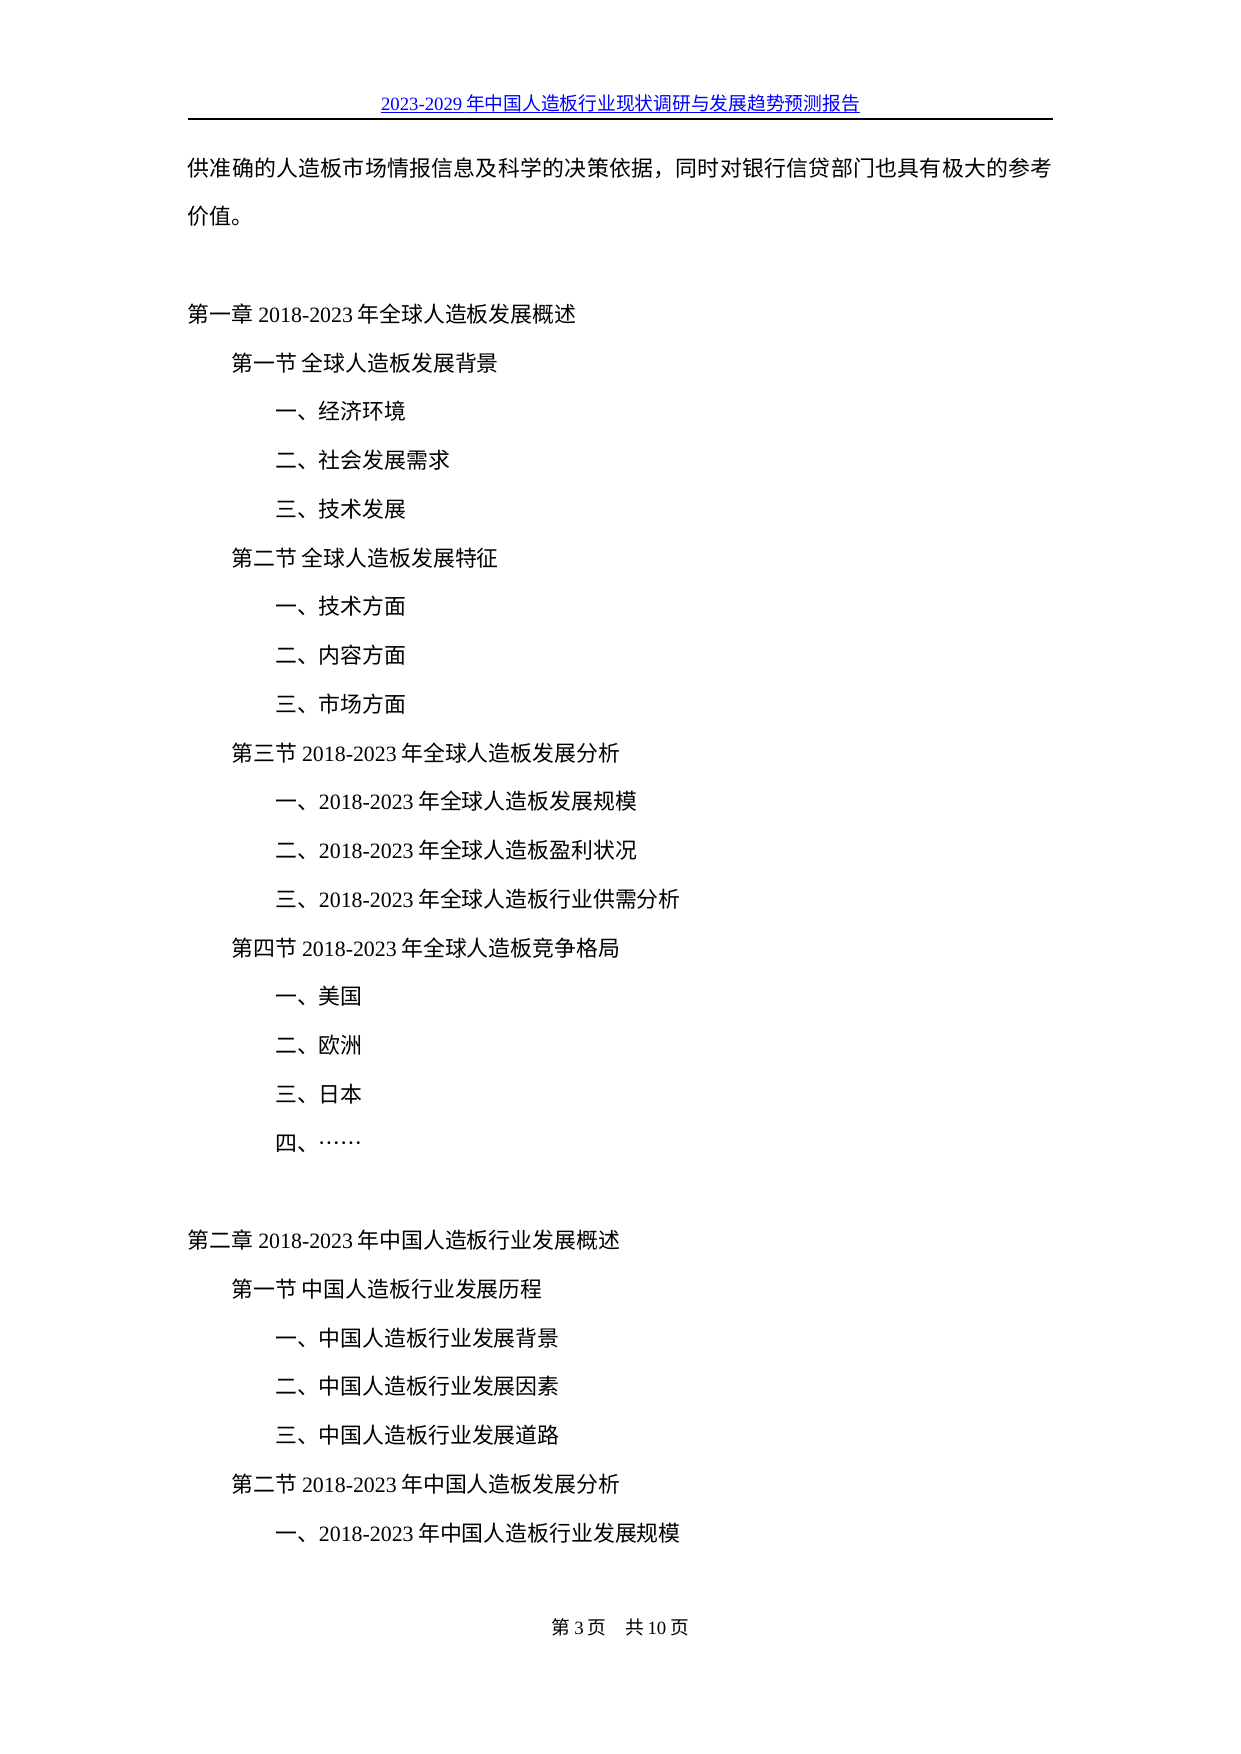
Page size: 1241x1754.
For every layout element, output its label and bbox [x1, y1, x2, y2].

text [187, 150, 1053, 1548]
